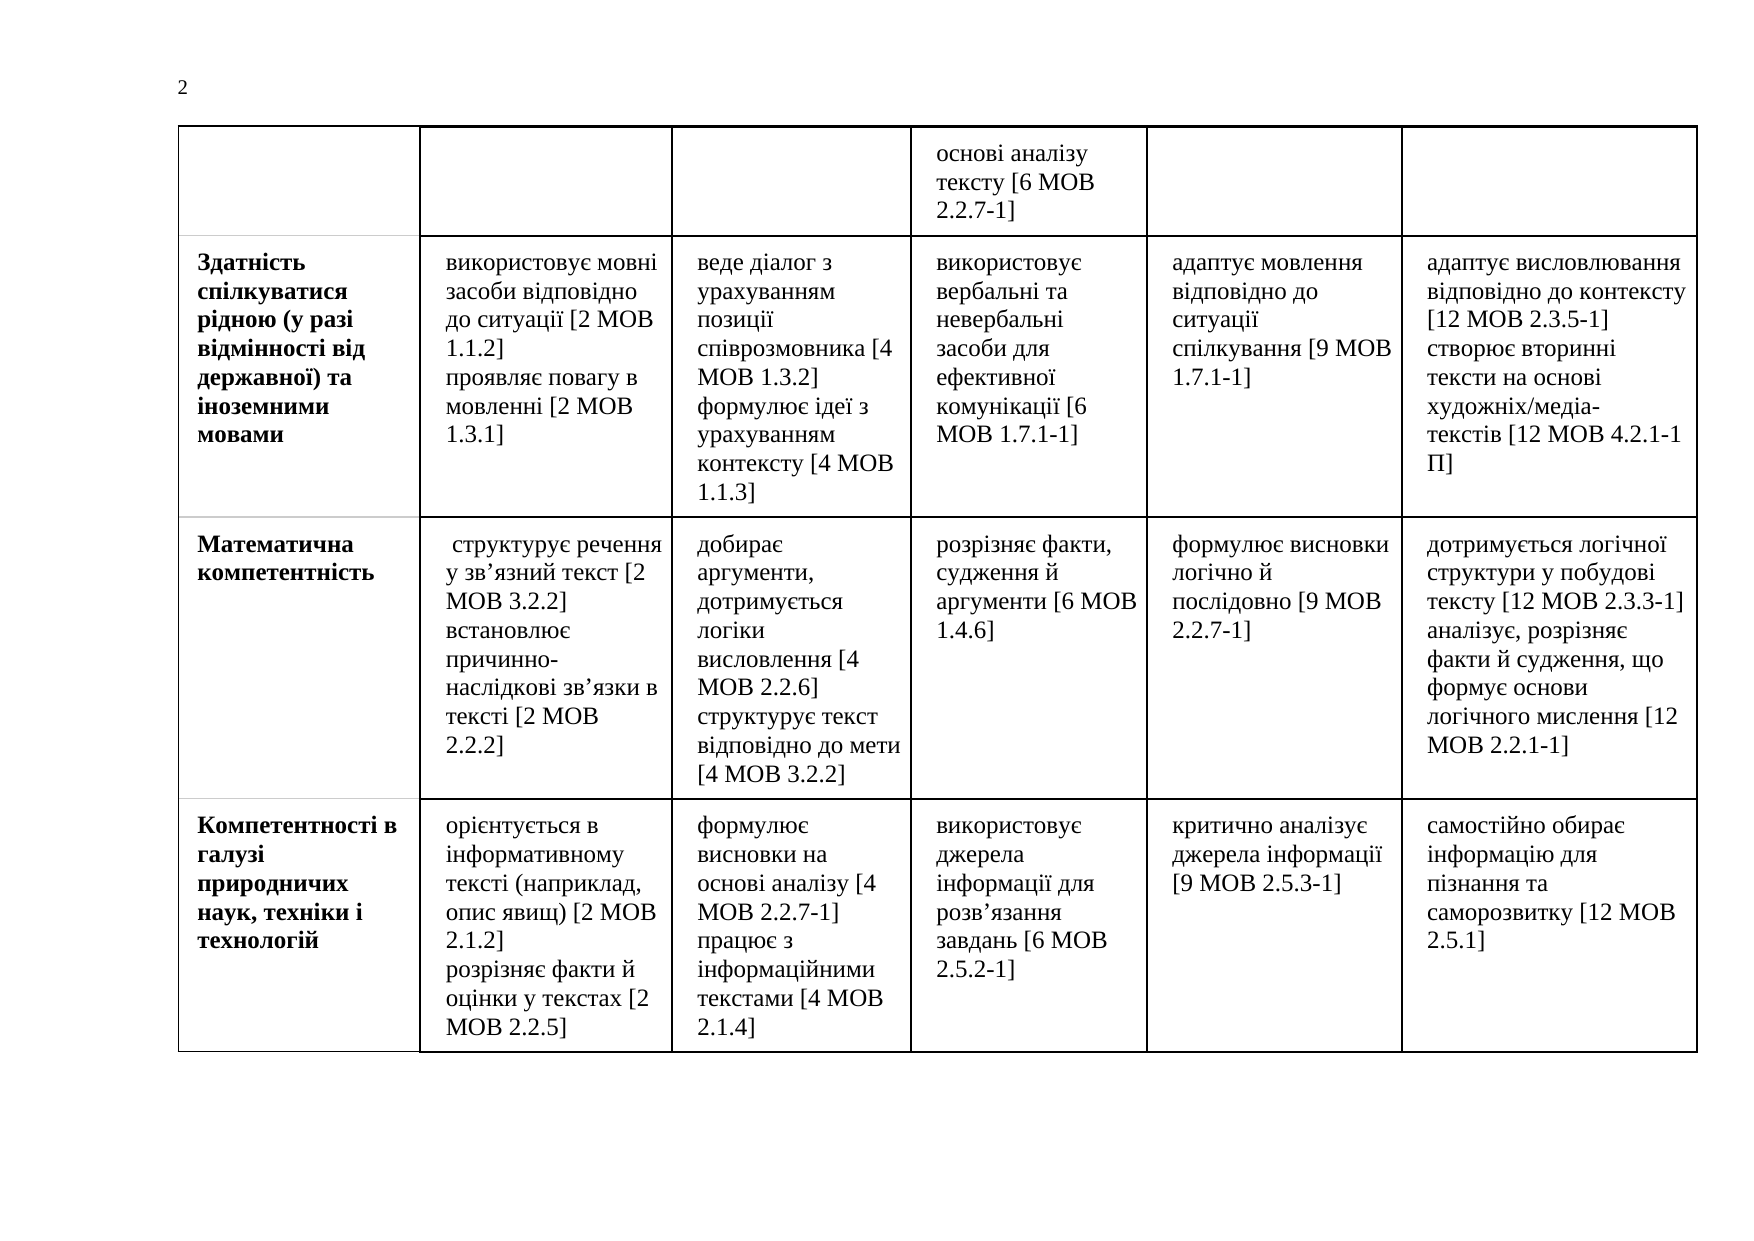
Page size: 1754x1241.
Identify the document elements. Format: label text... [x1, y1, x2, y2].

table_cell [421, 128, 671, 234]
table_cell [179, 127, 419, 234]
table_cell критично аналізує джерела інформації [9 МОВ 2.5.3-1] [1148, 800, 1401, 1051]
table_cell самостійно обирає інформацію для пізнання та саморозвитку [12 МОВ 2.5.1] [1403, 800, 1696, 1051]
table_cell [673, 128, 910, 234]
table_cell використовує мовні засоби відповідно до ситуації [2 МОВ 1.1.2] проявляє повагу в мовленні [2 МОВ 1.3.1] [421, 237, 671, 516]
table_cell Здатність спілкуватися рідною (у разі відмінності від державної) та іноземними мовами [179, 236, 419, 516]
table_cell Математична компетентність [179, 518, 419, 798]
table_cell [1148, 128, 1401, 234]
table_cell використовує вербальні та невербальні засоби для ефективної комунікації [6 МОВ 1.7.1-1] [912, 237, 1146, 516]
table_cell веде діалог з урахуванням позиції співрозмовника [4 МОВ 1.3.2] формулює ідеї з урахуванням контексту [4 МОВ 1.1.3] [673, 237, 910, 516]
table_cell адаптує мовлення відповідно до ситуації спілкування [9 МОВ 1.7.1-1] [1148, 237, 1401, 516]
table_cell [1403, 128, 1696, 234]
table_cell розрізняє факти, судження й аргументи [6 МОВ 1.4.6] [912, 518, 1146, 798]
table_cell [912, 128, 1146, 234]
table_cell адаптує висловлювання відповідно до контексту [12 МОВ 2.3.5-1] створює вторинні тексти на основі художніх/медіа- текстів [12 МОВ 4.2.1-1 П] [1403, 237, 1696, 516]
table_cell Компетентності в галузі природничих наук, техніки і технологій [179, 799, 419, 1051]
table_cell структурує речення у зв’язний текст [2 МОВ 3.2.2] встановлює причинно-наслідкові зв’язки в тексті [2 МОВ 2.2.2] [421, 518, 671, 798]
table_cell дотримується логічної структури у побудові тексту [12 МОВ 2.3.3-1] аналізує, розрізняє факти й судження, що формує основи логічного мислення [12 МОВ 2.2.1-1] [1403, 518, 1696, 798]
table_cell орієнтується в інформативному тексті (наприклад, опис явищ) [2 МОВ 2.1.2] розрізняє факти й оцінки у текстах [2 МОВ 2.2.5] [421, 800, 671, 1051]
table_cell формулює висновки логічно й послідовно [9 МОВ 2.2.7-1] [1148, 518, 1401, 798]
table_cell використовує джерела інформації для розв’язання завдань [6 МОВ 2.5.2-1] [912, 800, 1146, 1051]
table_cell формулює висновки на основі аналізу [4 МОВ 2.2.7-1] працює з інформаційними текстами [4 МОВ 2.1.4] [673, 800, 910, 1051]
table_cell добирає аргументи, дотримується логіки висловлення [4 МОВ 2.2.6] структурує текст відповідно до мети [4 МОВ 3.2.2] [673, 518, 910, 798]
